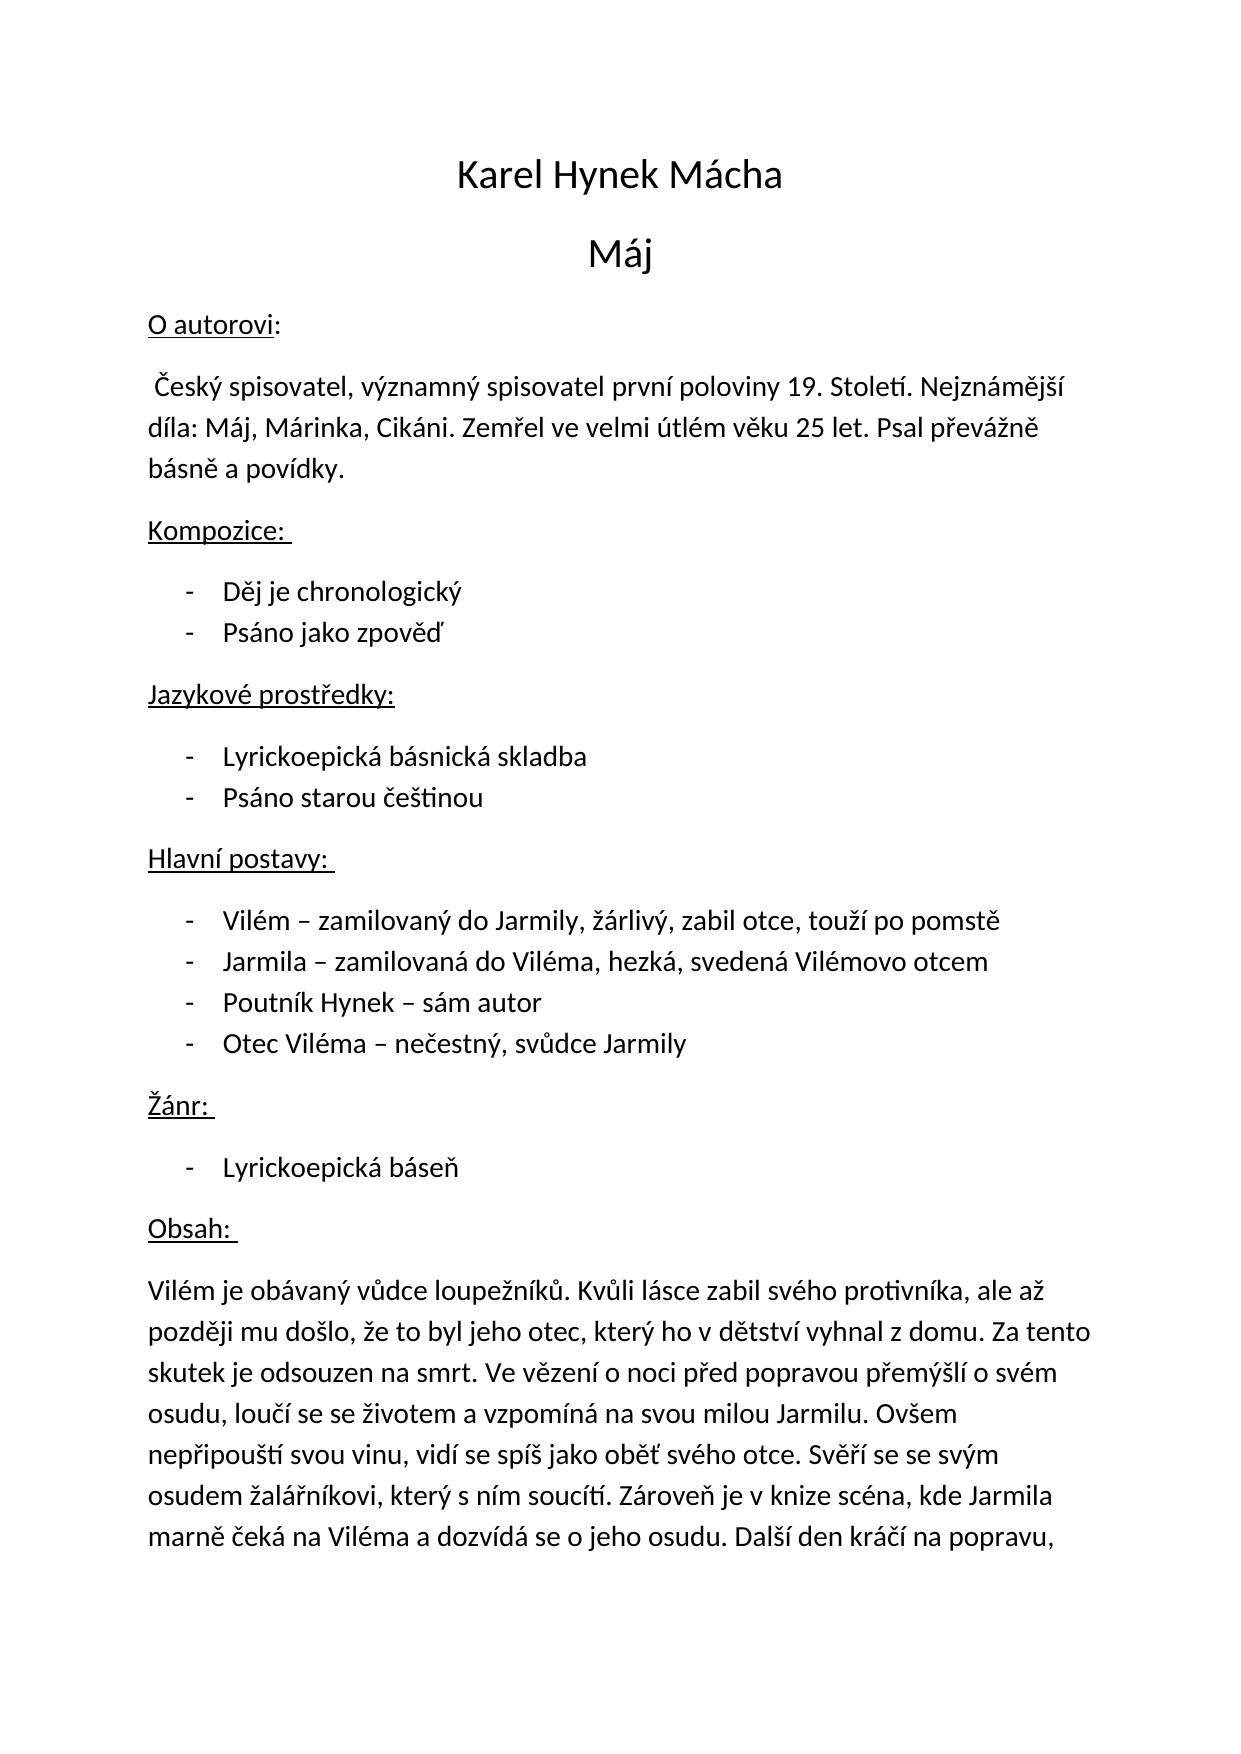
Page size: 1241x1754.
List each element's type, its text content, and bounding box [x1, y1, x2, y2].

text Hlavní postavy: [148, 841, 1093, 876]
list Psáno starou češtinou [185, 779, 1093, 814]
list Lyrickoepická básnická skladba [185, 738, 1093, 773]
text Kompozice: [148, 512, 1093, 547]
text Obsah: [148, 1210, 1093, 1246]
list Otec Viléma – nečestný, svůdce Jarmily [185, 1025, 1093, 1061]
list Vilém – zamilovaný do Jarmily, žárlivý, zabil otce, touží po pomstě [185, 902, 1093, 938]
text Karel Hynek Mácha [148, 148, 1093, 198]
text O autorovi: [148, 306, 1093, 342]
text Máj [148, 227, 1093, 278]
text Jazykové prostředky: [148, 676, 1093, 712]
list Děj je chronologický [185, 573, 1093, 609]
list Psáno jako zpověď [185, 614, 1093, 650]
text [148, 1272, 1093, 1553]
text Český spisovatel, významný spisovatel první poloviny 19. Století. Nejznámější díla: Máj, Márinka, Cikáni. Zemřel ve velmi útlém věku 25 let. Psal převážně básně a povídky. [148, 368, 1093, 485]
list Jarmila – zamilovaná do Viléma, hezká, svedená Vilémovo otcem [185, 943, 1093, 979]
text Žánr: [148, 1087, 1093, 1122]
list Lyrickoepická báseň [185, 1149, 1093, 1184]
list Poutník Hynek – sám autor [185, 984, 1093, 1020]
